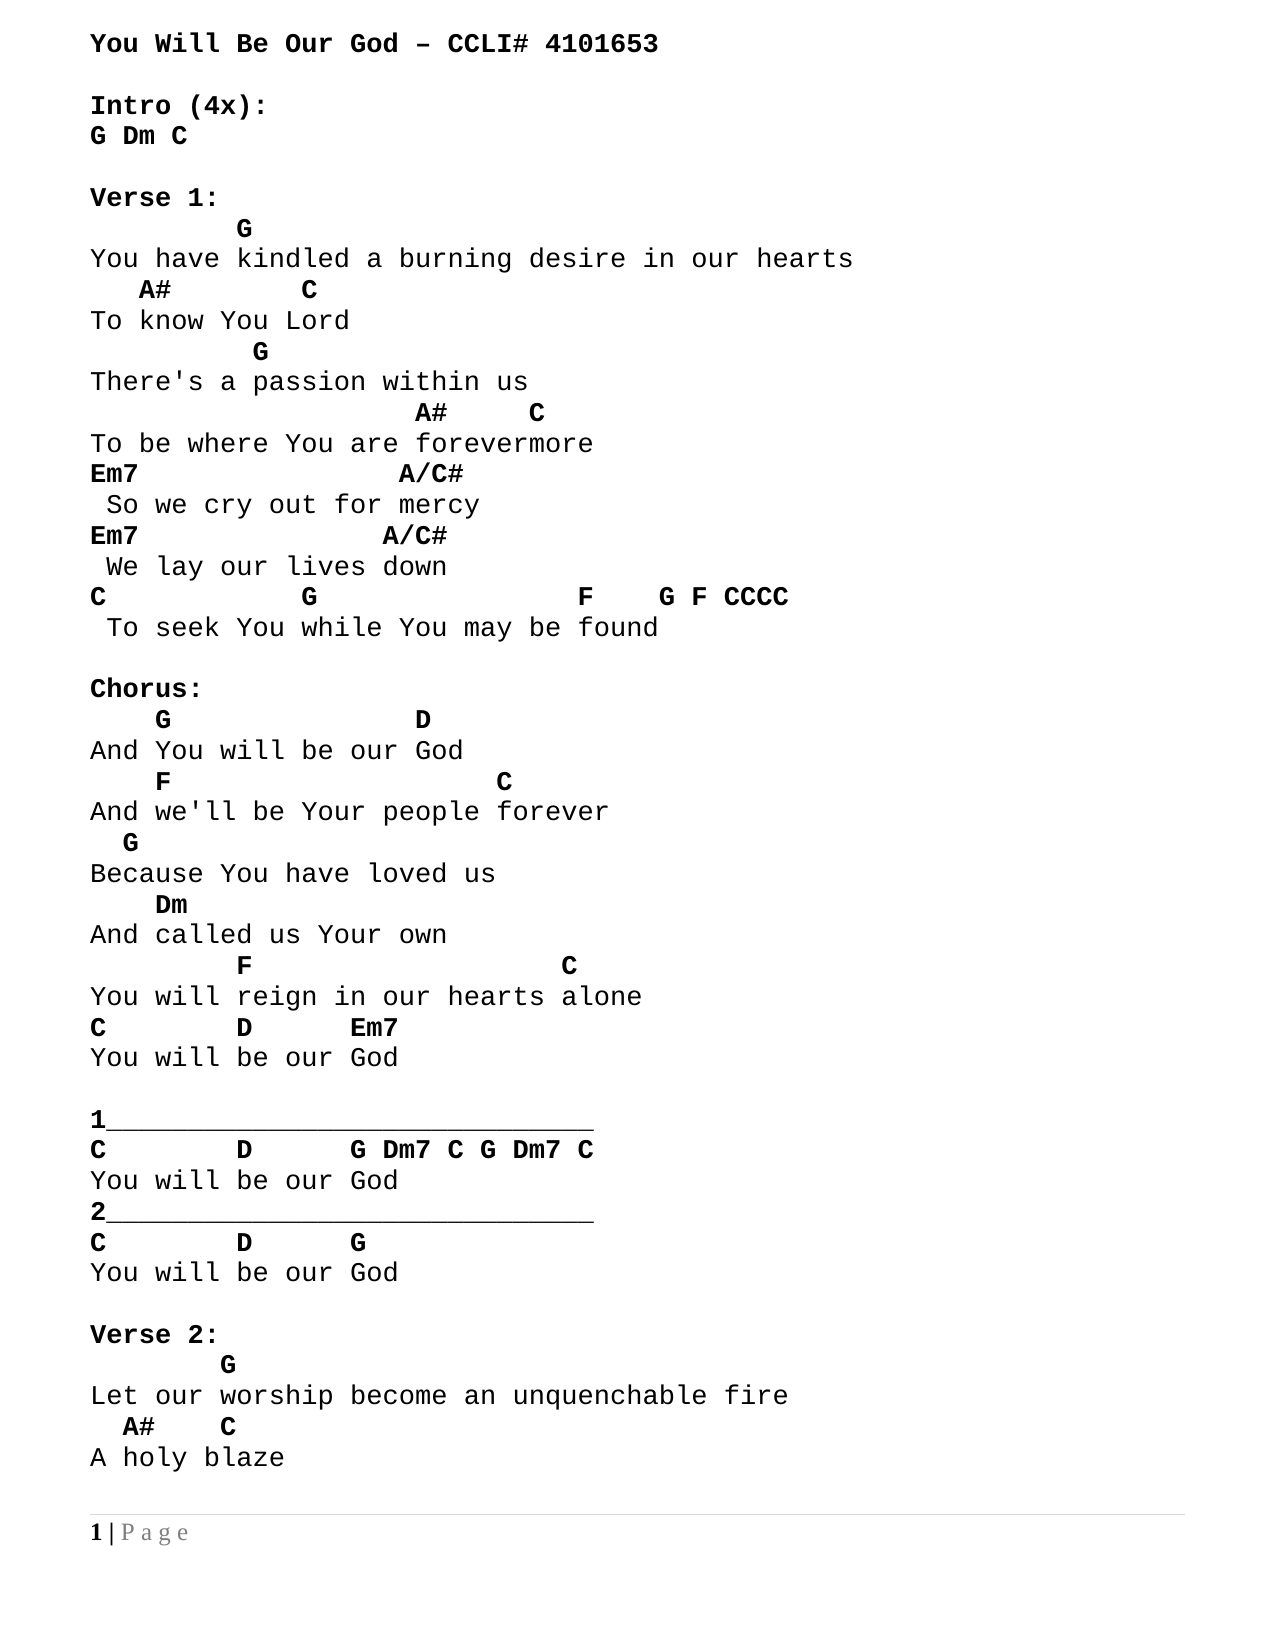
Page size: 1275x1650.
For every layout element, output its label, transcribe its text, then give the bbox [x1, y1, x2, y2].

text You will be our God [90, 1044, 1185, 1075]
text G [90, 214, 1185, 245]
text G [90, 337, 1185, 368]
text You will be our God [90, 1259, 1185, 1290]
text C G F G F CCCC [90, 583, 1185, 614]
text And called us Your own [90, 921, 1185, 952]
text Chorus: [90, 675, 1185, 706]
text You will reign in our hearts alone [90, 983, 1185, 1013]
text You have kindled a burning desire in our hearts [90, 245, 1185, 276]
text G [90, 1351, 1185, 1382]
text To be where You are forevermore [90, 429, 1185, 460]
text A# C [90, 1413, 1185, 1443]
text C D Em7 [90, 1013, 1185, 1044]
text We lay our lives down [90, 552, 1185, 583]
text Em7 A/C# [90, 460, 1185, 491]
text 2______________________________ [90, 1198, 1185, 1228]
text So we cry out for mercy [90, 491, 1185, 522]
text F C [90, 767, 1185, 798]
text And we'll be Your people forever [90, 798, 1185, 829]
text A# C [90, 399, 1185, 429]
text There's a passion within us [90, 368, 1185, 399]
text F C [90, 952, 1185, 983]
text Em7 A/C# [90, 522, 1185, 552]
text 1______________________________ [90, 1106, 1185, 1136]
text Let our worship become an unquenchable fire [90, 1382, 1185, 1413]
text A holy blaze [90, 1443, 1185, 1474]
text A# C [90, 276, 1185, 307]
text G D [90, 706, 1185, 737]
text You Will Be Our God – CCLI# 4101653 [90, 30, 1185, 61]
text C D G Dm7 C G Dm7 C [90, 1136, 1185, 1167]
text Verse 1: [90, 184, 1185, 214]
text To seek You while You may be found [90, 614, 1185, 644]
text You will be our God [90, 1167, 1185, 1198]
text To know You Lord [90, 307, 1185, 337]
text Because You have loved us [90, 860, 1185, 890]
text Dm [90, 890, 1185, 921]
text Intro (4x): [90, 91, 1185, 122]
text Verse 2: [90, 1321, 1185, 1351]
text C D G [90, 1228, 1185, 1259]
text G Dm C [90, 122, 1185, 153]
text And You will be our God [90, 737, 1185, 767]
text G [90, 829, 1185, 860]
